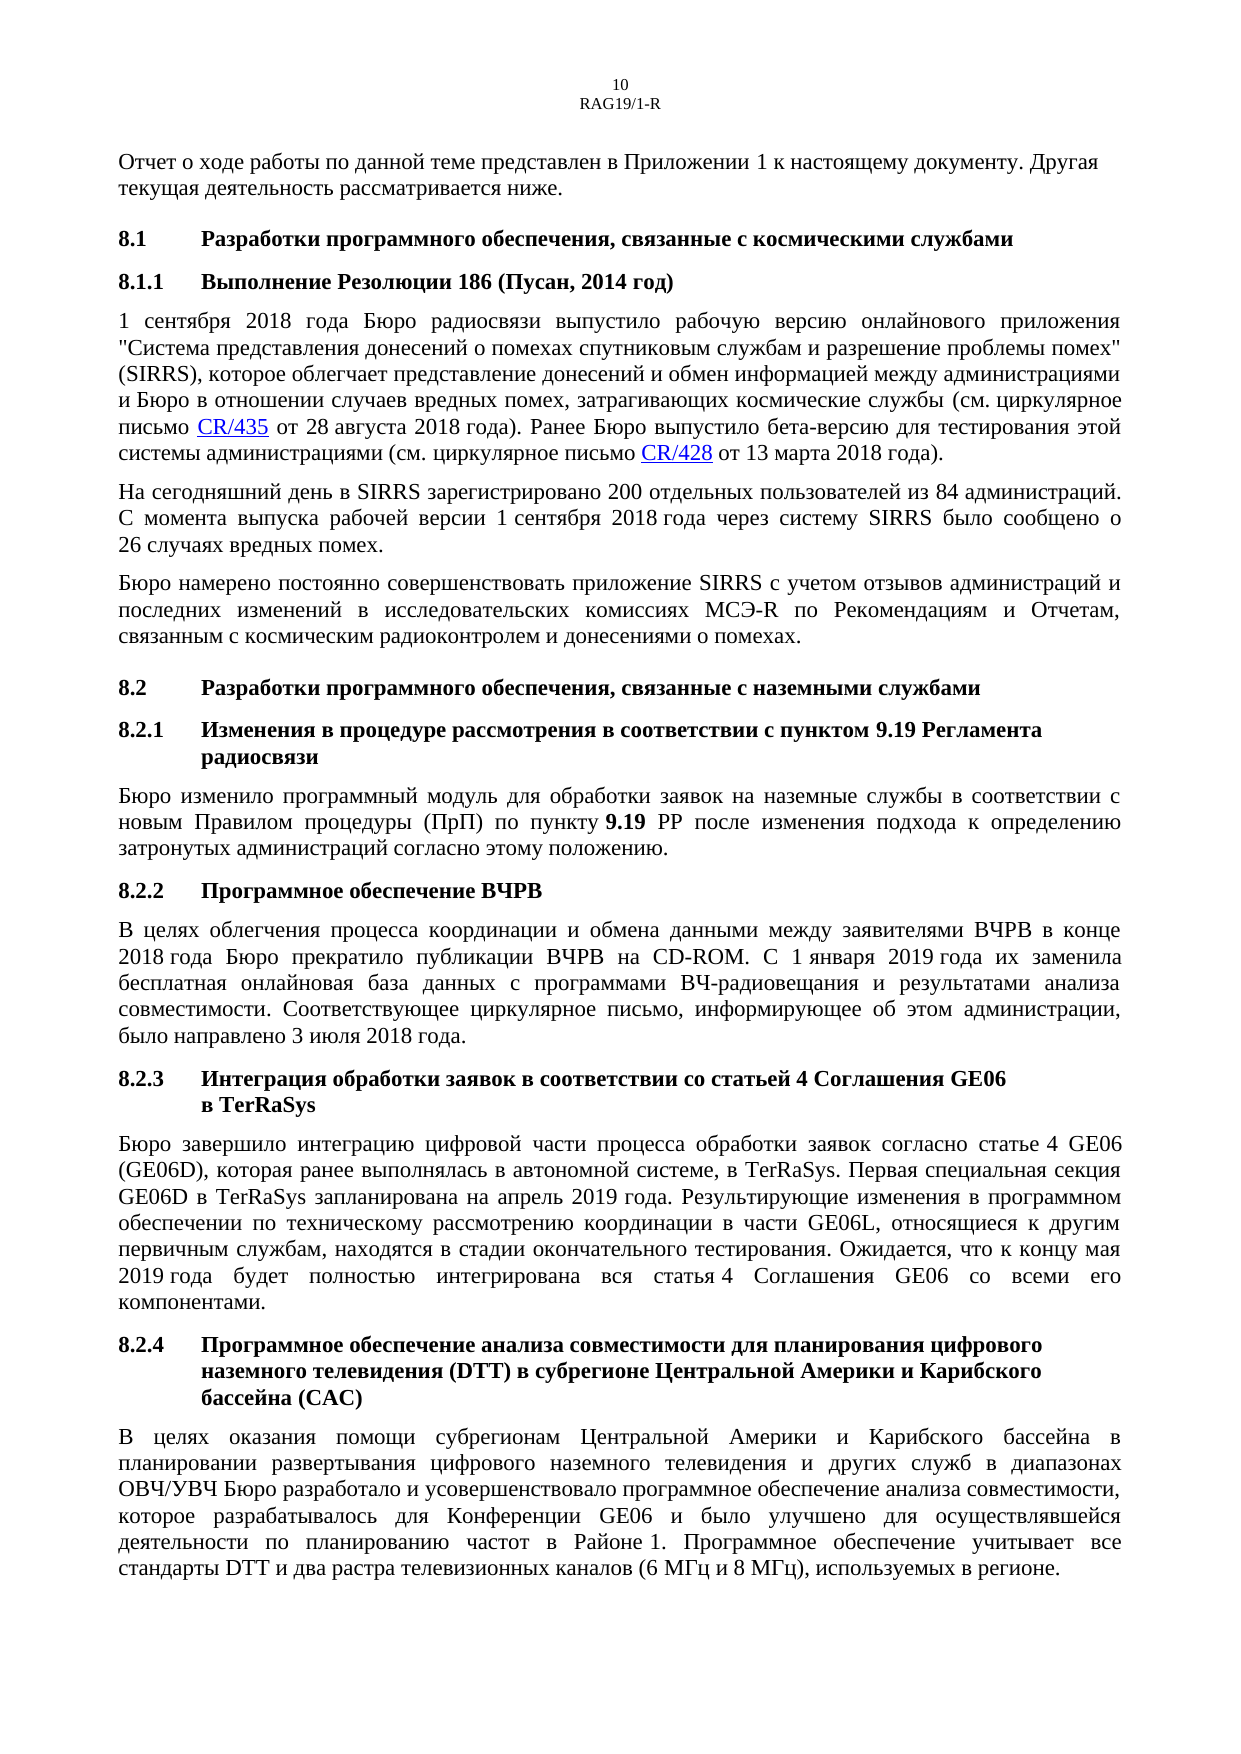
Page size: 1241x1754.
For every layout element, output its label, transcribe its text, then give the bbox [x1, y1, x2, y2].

text В целях облегчения процесса координации и обмена данными между заявителями ВЧРВ в конце 2018 года Бюро прекратило публикации ВЧРВ на CD-ROM. С 1 января 2019 года их заменила бесплатная онлайновая база данных с программами ВЧ-радиовещания и результатами анализа совместимости. Соответствующее циркулярное письмо, информирующее об этом администрации, было направлено 3 июля 2018 года. [118, 916, 1122, 1048]
subtitle 8.1 Разработки программного обеспечения, связанные с космическими службами [118, 225, 1122, 252]
text В целях оказания помощи субрегионам Центральной Америки и Карибского бассейна в планировании развертывания цифрового наземного телевидения и других служб в диапазонах ОВЧ/УВЧ Бюро разработало и усовершенствовало программное обеспечение анализа совместимости, которое разрабатывалось для Конференции GE06 и было улучшено для осуществлявшейся деятельности по планированию частот в Районе 1. Программное обеспечение учитывает все стандарты DTT и два растра телевизионных каналов (6 МГц и 8 МГц), используемых в регионе. [118, 1423, 1122, 1581]
subtitle 8.2 Разработки программного обеспечения, связанные с наземными службами [118, 673, 1122, 700]
subtitle 8.1.1 Выполнение Резолюции 186 (Пусан, 2014 год) [118, 268, 1122, 295]
subtitle 8.2.1 Изменения в процедуре рассмотрения в соответствии с пунктом 9.19 Регламента радиосвязи [118, 717, 1122, 769]
text На сегодняшний день в SIRRS зарегистрировано 200 отдельных пользователей из 84 администраций. С момента выпуска рабочей версии 1 сентября 2018 года через систему SIRRS было сообщено о 26 случаях вредных помех. [118, 478, 1122, 557]
subtitle 8.2.4 Программное обеспечение анализа совместимости для планирования цифрового наземного телевидения (DTT) в субрегионе Центральной Америки и Карибского бассейна (CAC) [118, 1331, 1122, 1410]
text Бюро завершило интеграцию цифровой части процесса обработки заявок согласно статье 4 GE06 (GE06D), которая ранее выполнялась в автономной системе, в TerRaSys. Первая специальная секция GE06D в TerRaSys запланирована на апрель 2019 года. Результирующие изменения в программном обеспечении по техническому рассмотрению координации в части GE06L, относящиеся к другим первичным службам, находятся в стадии окончательного тестирования. Ожидается, что к концу мая 2019 года будет полностью интегрирована вся статья 4 Соглашения GE06 со всеми его компонентами. [118, 1130, 1122, 1314]
text Отчет о ходе работы по данной теме представлен в Приложении 1 к настоящему документу. Другая текущая деятельность рассматривается ниже. [118, 148, 1122, 200]
text Бюро изменило программный модуль для обработки заявок на наземные службы в соответствии с новым Правилом процедуры (ПрП) по пункту 9.19 РР после изменения подхода к определению затронутых администраций согласно этому положению. [118, 782, 1122, 861]
text Бюро намерено постоянно совершенствовать приложение SIRRS с учетом отзывов администраций и последних изменений в исследовательских комиссиях МСЭ-R по Рекомендациям и Отчетам, связанным с космическим радиоконтролем и донесениями о помехах. [118, 569, 1122, 648]
text 1 сентября 2018 года Бюро радиосвязи выпустило рабочую версию онлайнового приложения "Система представления донесений о помехах спутниковым службам и разрешение проблемы помех" (SIRRS), которое облегчает представление донесений и обмен информацией между администрациями и Бюро в отношении случаев вредных помех, затрагивающих космические службы (см. циркулярное письмо CR/435 от 28 августа 2018 года). Ранее Бюро выпустило бета-версию для тестирования этой системы администрациями (см. циркулярное письмо CR/428 от 13 марта 2018 года). [118, 307, 1122, 465]
subtitle 8.2.3 Интеграция обработки заявок в соответствии со статьей 4 Соглашения GE06 в TerRaSys [118, 1065, 1122, 1117]
subtitle 8.2.2 Программное обеспечение ВЧРВ [118, 877, 1122, 904]
